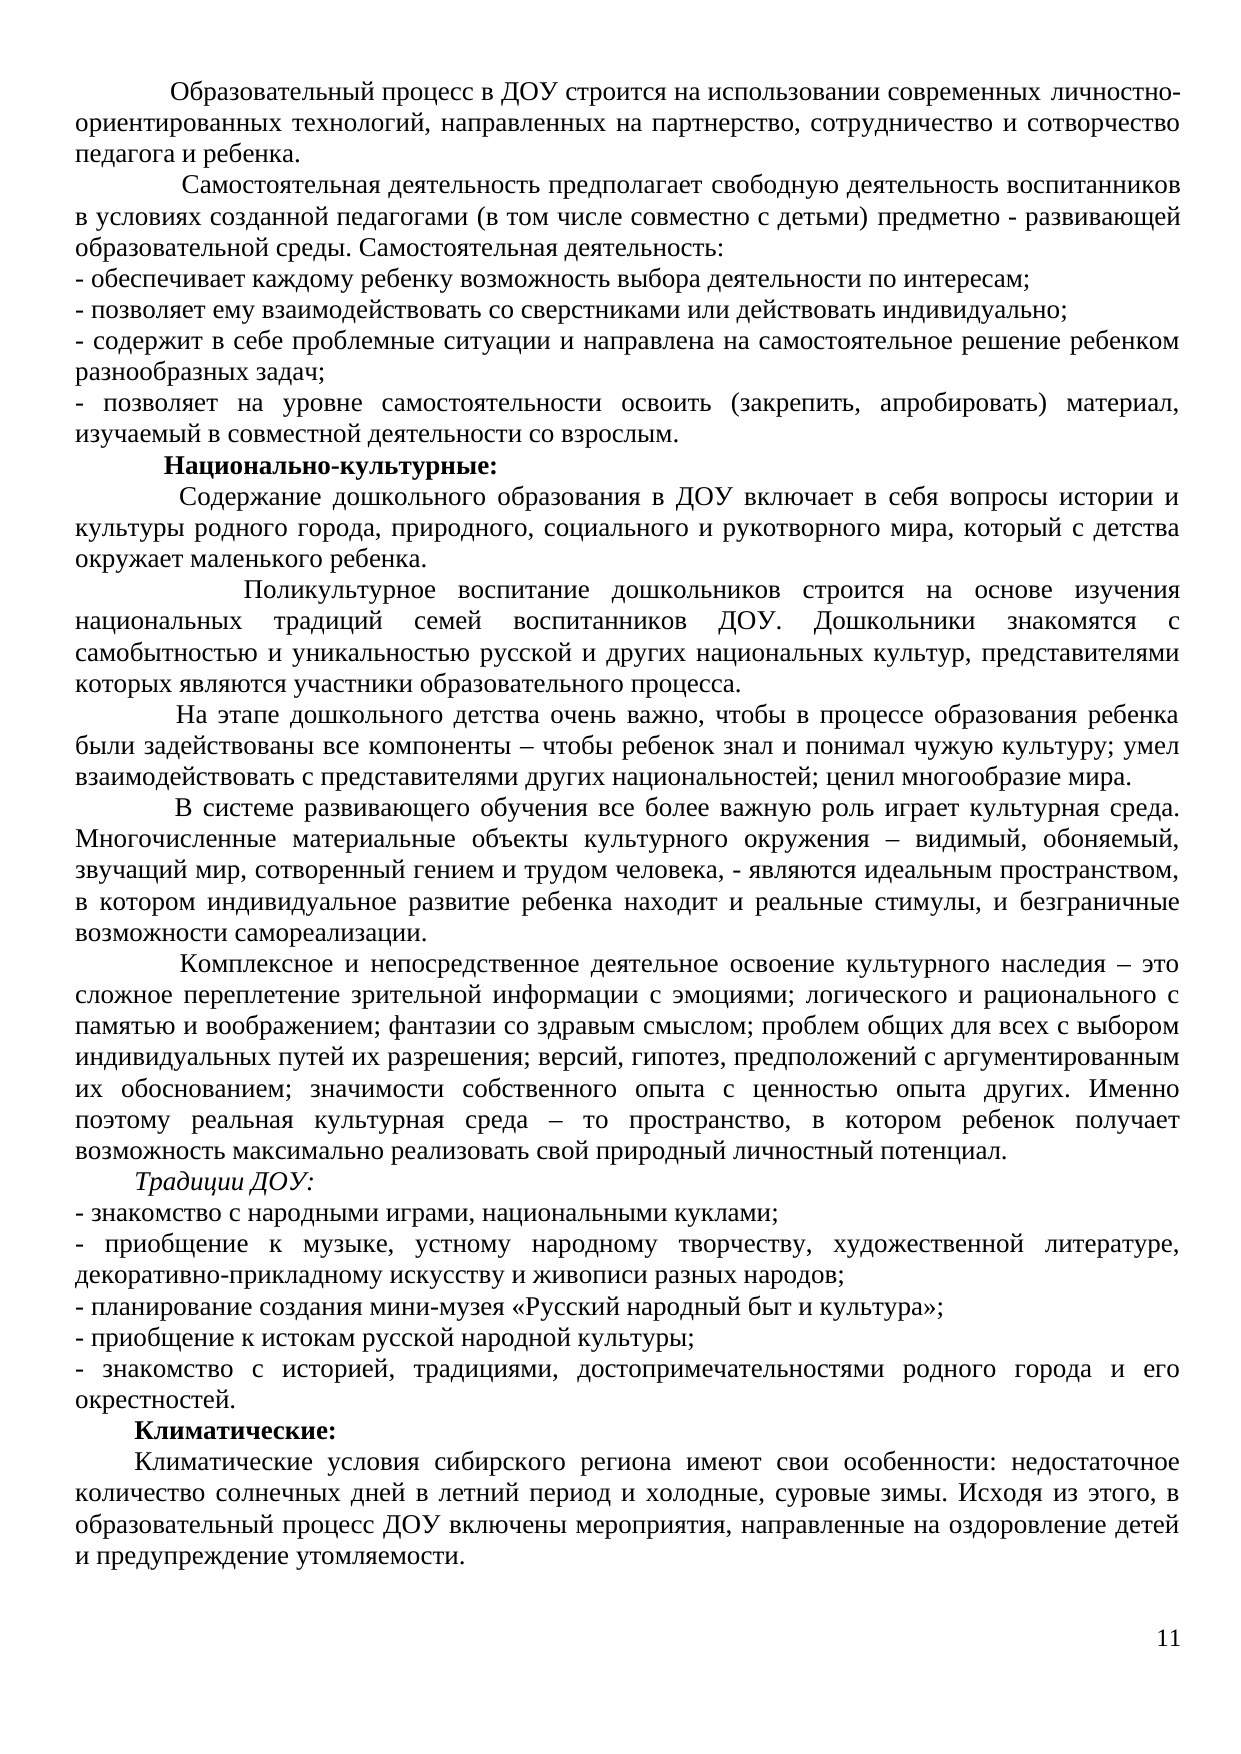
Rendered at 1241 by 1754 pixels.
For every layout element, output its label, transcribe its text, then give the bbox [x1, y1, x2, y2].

text - позволяет на уровне самостоятельности освоить (закрепить, апробировать) материал, изучаемый в совместной деятельности со взрослым. [75, 386, 1181, 449]
text Образовательный процесс в ДОУ строится на использовании современных личностно-ориентированных технологий, направленных на партнерство, сотрудничество и сотворчество педагога и ребенка. [75, 75, 1181, 168]
text - обеспечивает каждому ребенку возможность выбора деятельности по интересам; [75, 262, 1181, 293]
text Климатические: [75, 1414, 1181, 1445]
text - планирование создания мини-музея «Русский народный быт и культура»; [75, 1290, 1181, 1321]
text Традиции ДОУ: [75, 1165, 1144, 1196]
text - содержит в себе проблемные ситуации и направлена на самостоятельное решение ребенком разнообразных задач; [75, 324, 1181, 386]
text - приобщение к музыке, устному народному творчеству, художественной литературе, декоративно-прикладному искусству и живописи разных народов; [75, 1227, 1181, 1290]
text Национально-культурные: [75, 449, 1181, 480]
text Комплексное и непосредственное деятельное освоение культурного наследия – это сложное переплетение зрительной информации с эмоциями; логического и рационального с памятью и воображением; фантазии со здравым смыслом; проблем общих для всех с выбором индивидуальных путей их разрешения; версий, гипотез, предположений с аргументированным их обоснованием; значимости собственного опыта с ценностью опыта других. Именно поэтому реальная культурная среда – то пространство, в котором ребенок получает возможность максимально реализовать свой природный личностный потенциал. [75, 947, 1181, 1165]
text - приобщение к истокам русской народной культуры; [75, 1321, 1181, 1352]
text Самостоятельная деятельность предполагает свободную деятельность воспитанников в условиях созданной педагогами (в том числе совместно с детьми) предметно - развивающей образовательной среды. Самостоятельная деятельность: [75, 168, 1181, 262]
text Поликультурное воспитание дошкольников строится на основе изучения национальных традиций семей воспитанников ДОУ. Дошкольники знакомятся с самобытностью и уникальностью русской и других национальных культур, представителями которых являются участники образовательного процесса. [75, 573, 1181, 698]
text На этапе дошкольного детства очень важно, чтобы в процессе образования ребенка были задействованы все компоненты – чтобы ребенок знал и понимал чужую культуру; умел взаимодействовать с представителями других национальностей; ценил многообразие мира. [75, 698, 1181, 791]
text В системе развивающего обучения все более важную роль играет культурная среда. Многочисленные материальные объекты культурного окружения – видимый, обоняемый, звучащий мир, сотворенный гением и трудом человека, - являются идеальным пространством, в котором индивидуальное развитие ребенка находит и реальные стимулы, и безграничные возможности самореализации. [75, 791, 1181, 947]
text - знакомство с историей, традициями, достопримечательностями родного города и его окрестностей. [75, 1352, 1181, 1414]
text - позволяет ему взаимодействовать со сверстниками или действовать индивидуально; [75, 293, 1181, 324]
text Содержание дошкольного образования в ДОУ включает в себя вопросы истории и культуры родного города, природного, социального и рукотворного мира, который с детства окружает маленького ребенка. [75, 480, 1181, 573]
text - знакомство с народными играми, национальными куклами; [75, 1196, 1181, 1227]
text Климатические условия сибирского региона имеют свои особенности: недостаточное количество солнечных дней в летний период и холодные, суровые зимы. Исходя из этого, в образовательный процесс ДОУ включены мероприятия, направленные на оздоровление детей и предупреждение утомляемости. [75, 1445, 1181, 1570]
